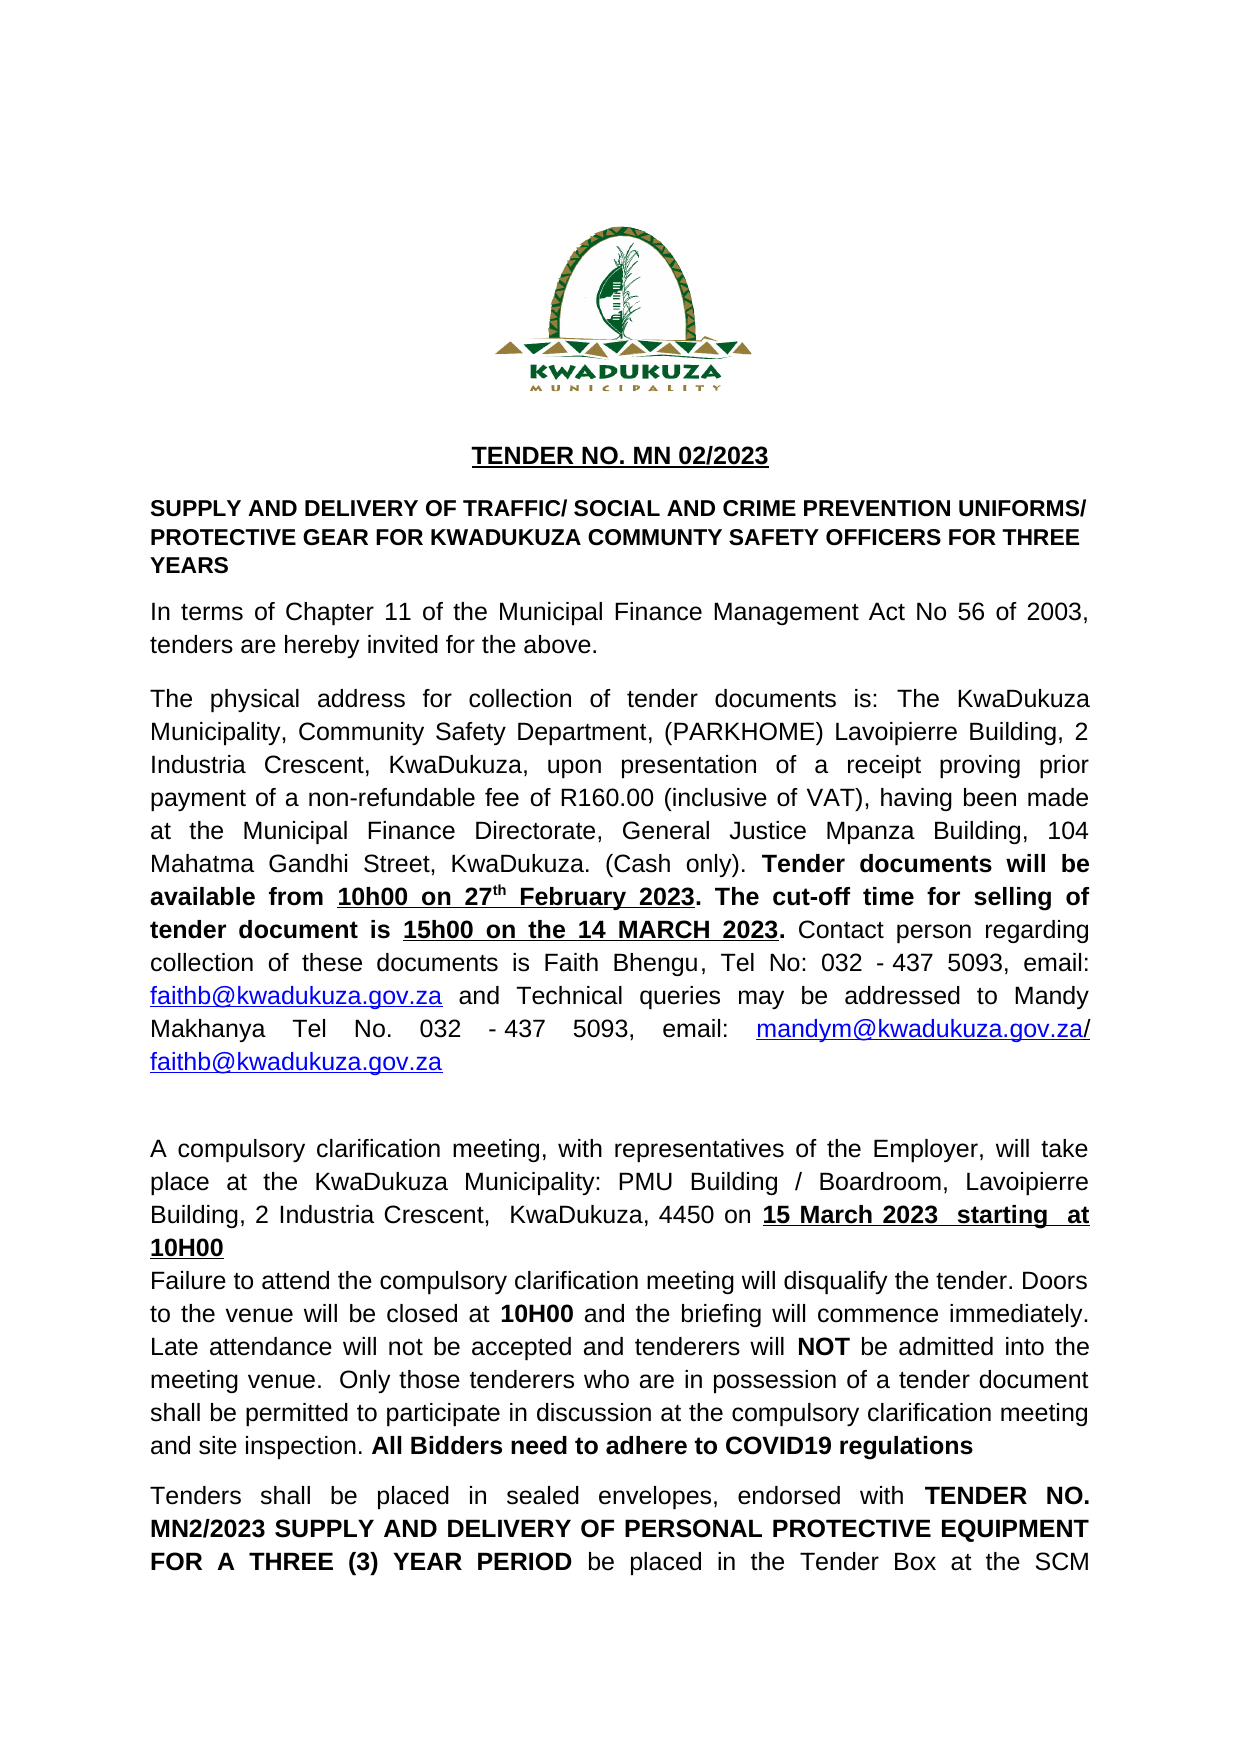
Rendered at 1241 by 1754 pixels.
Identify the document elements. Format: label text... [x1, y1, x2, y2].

text In terms of Chapter 11 of the Municipal Finance Management Act No 56 of 2003, tenders are hereby invited for the above. [150, 597, 1090, 659]
text Failure to attend the compulsory clarification meeting will disqualify the tender. Doors to the venue will be closed at 10H00 and the briefing will commence immediately. Late attendance will not be accepted and tenderers will NOT be admitted into the meeting venue. Only those tenderers who are in possession of a tender document shall be permitted to participate in discussion at the compulsory clarification meeting and site inspection. All Bidders need to adhere to COVID19 regulations [150, 1266, 1090, 1460]
text The physical address for collection of tender documents is: The KwaDukuza Municipality, Community Safety Department, (PARKHOME) Lavoipierre Building, 2 Industria Crescent, KwaDukuza, upon presentation of a receipt proving prior payment of a non-refundable fee of R160.00 (inclusive of VAT), having been made at the Municipal Finance Directorate, General Justice Mpanza Building, 104 Mahatma Gandhi Street, KwaDukuza. (Cash only). Tender documents will be available from 10h00 on 27th February 2023. The cut-off time for selling of tender document is 15h00 on the 14 MARCH 2023. Contact person regarding collection of these documents is Faith Bhengu, Tel No: 032 - 437 5093, email: faithb@kwadukuza.gov.za and Technical queries may be addressed to Mandy Makhanya Tel No. 032 - 437 5093, email: mandym@kwadukuza.gov.za/ faithb@kwadukuza.gov.za [150, 684, 1090, 1076]
text A compulsory clarification meeting, with representatives of the Employer, will take place at the KwaDukuza Municipality: PMU Building / Boardroom, Lavoipierre Building, 2 Industria Crescent, KwaDukuza, 4450 on 15 March 2023 starting at 10H00 [150, 1134, 1090, 1262]
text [150, 1481, 1090, 1576]
text TENDER NO. MN 02/2023 [150, 441, 1090, 470]
text SUPPLY AND DELIVERY OF TRAFFIC/ SOCIAL AND CRIME PREVENTION UNIFORMS/ PROTECTIVE GEAR FOR KWADUKUZA COMMUNTY SAFETY OFFICERS FOR THREE YEARS [150, 495, 1090, 578]
